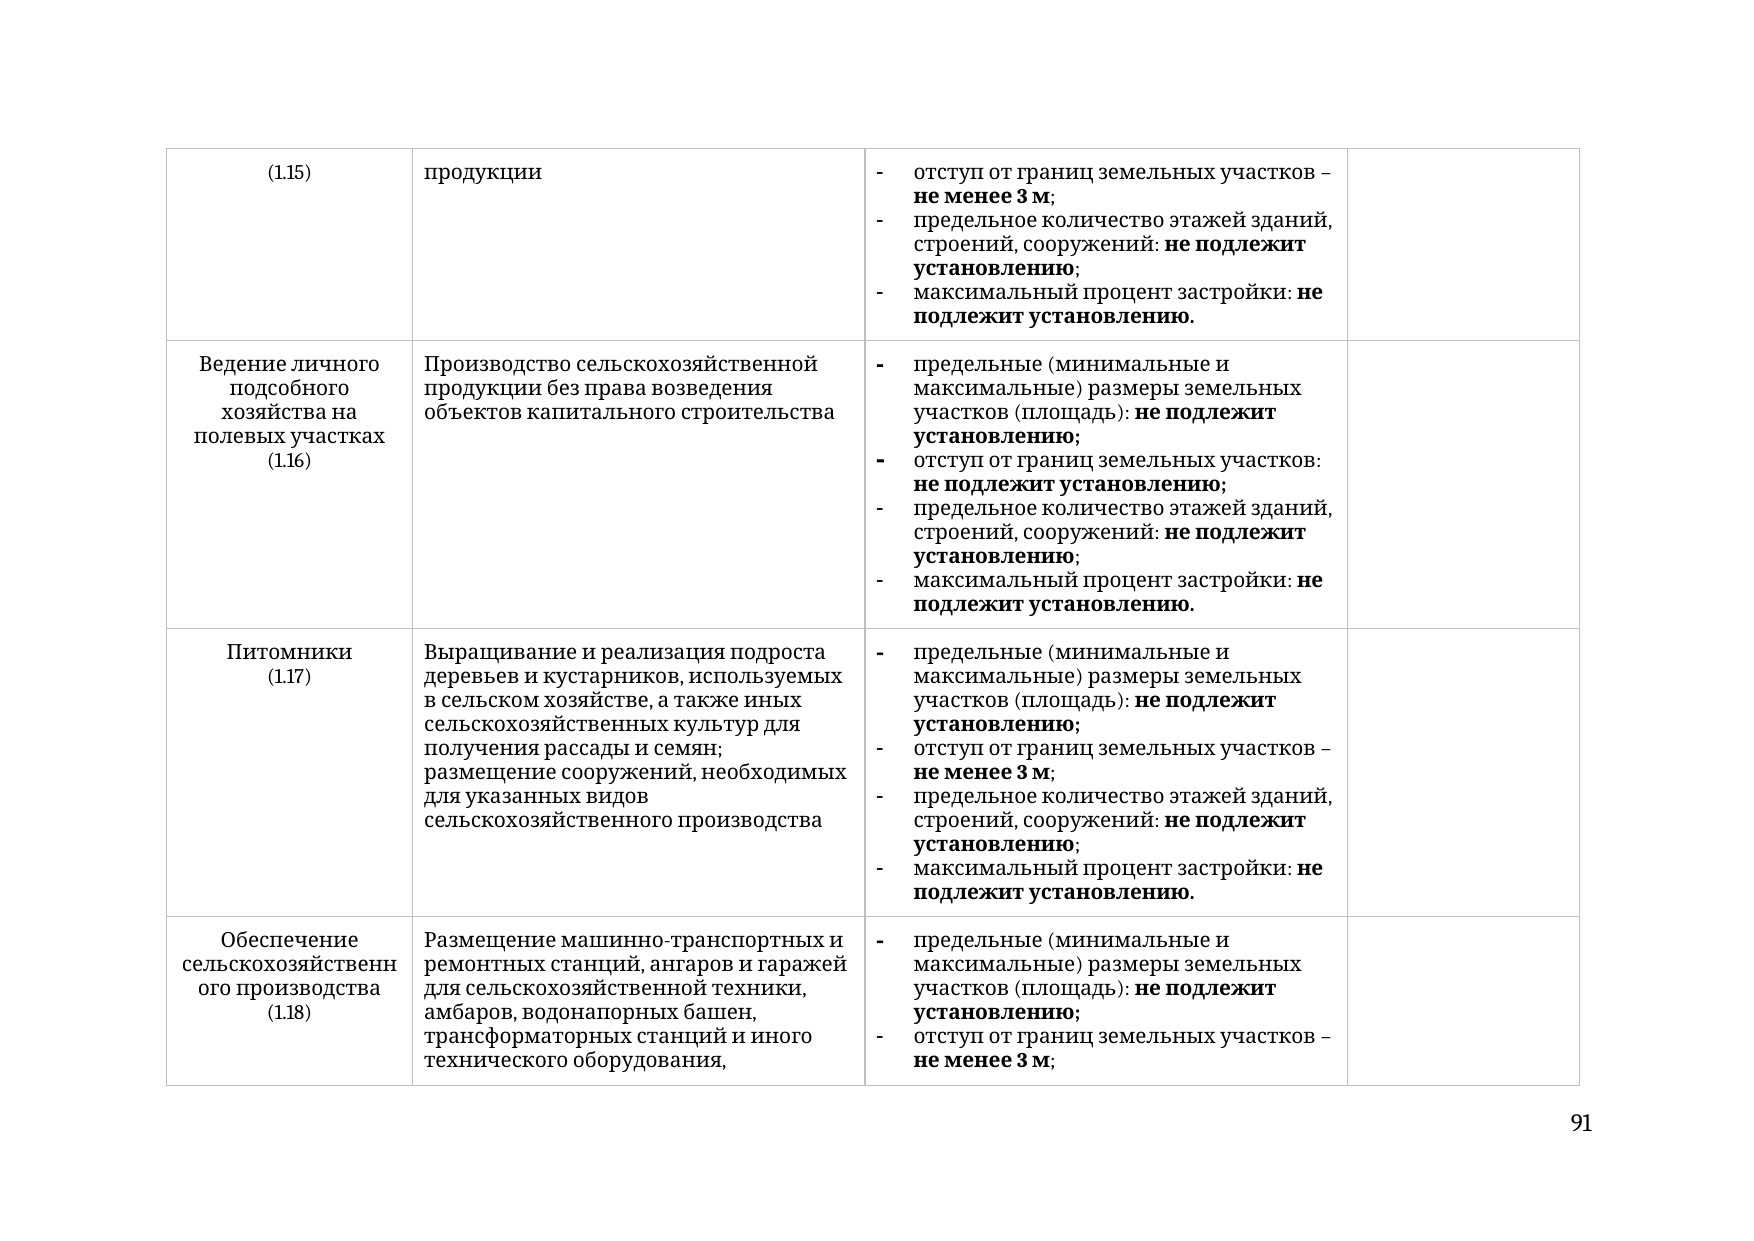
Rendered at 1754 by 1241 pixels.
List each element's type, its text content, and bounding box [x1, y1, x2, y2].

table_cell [866, 149, 1347, 340]
table_cell Ведение личного подсобного хозяйства на полевых участках (1.16) [167, 341, 412, 628]
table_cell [167, 917, 412, 1084]
table_cell [1348, 917, 1579, 1084]
table_cell предельные (минимальные и максимальные) размеры земельных участков (площадь): не подлежит установлению; отступ от границ земельных участков: не подлежит установлению; предельное количество этажей зданий, строений, сооружений: не подлежит установлению; максимальный процент застройки: не подлежит установлению. [866, 341, 1347, 628]
table_cell Питомники (1.17) [167, 629, 412, 916]
table_cell [1348, 149, 1579, 340]
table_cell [866, 917, 1347, 1084]
table_cell [1348, 629, 1579, 916]
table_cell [413, 149, 864, 340]
table_cell [1348, 341, 1579, 628]
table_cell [413, 917, 864, 1084]
table_cell Выращивание и реализация подроста деревьев и кустарников, используемых в сельском хозяйстве, а также иных сельскохозяйственных культур для получения рассады и семян; размещение сооружений, необходимых для указанных видов сельскохозяйственного производства [413, 629, 864, 916]
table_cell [167, 149, 412, 340]
table_cell Производство сельскохозяйственной продукции без права возведения объектов капитального строительства [413, 341, 864, 628]
